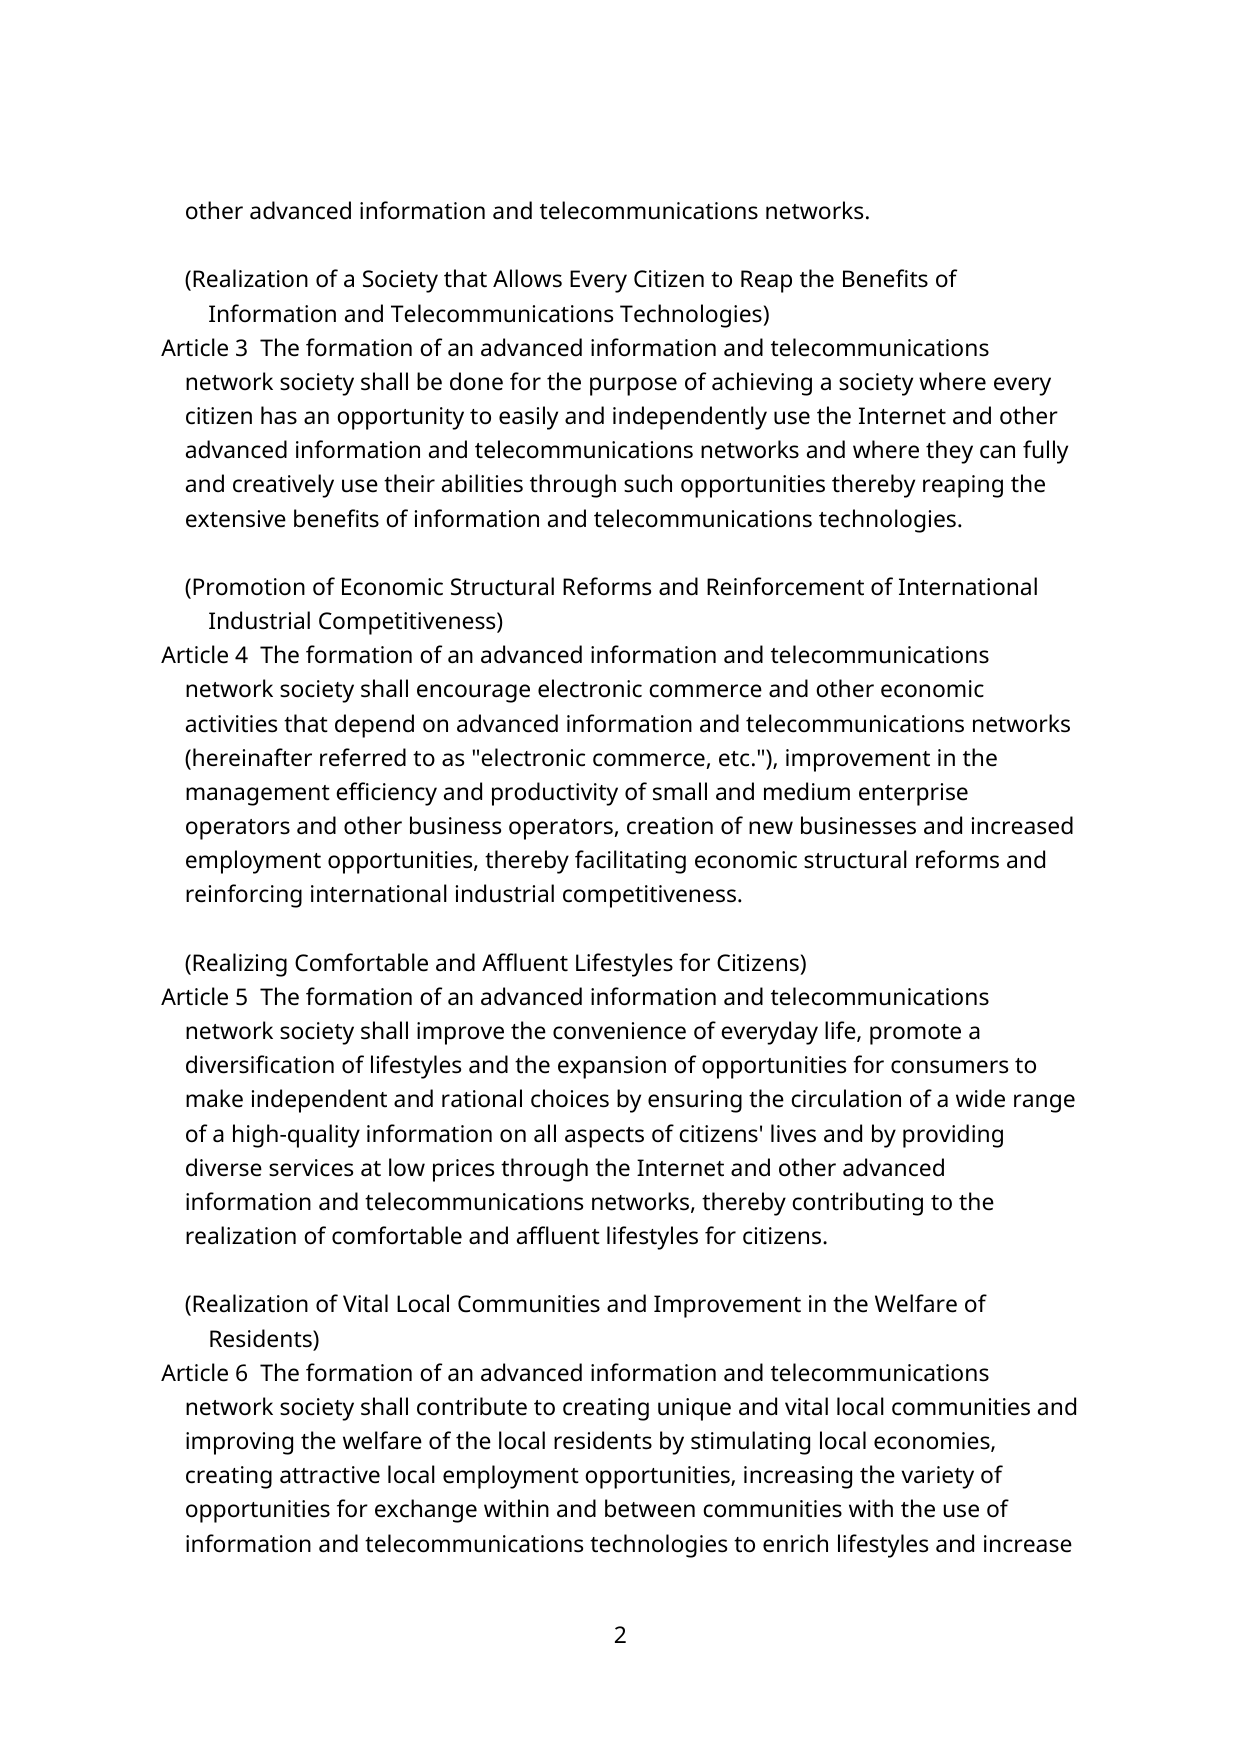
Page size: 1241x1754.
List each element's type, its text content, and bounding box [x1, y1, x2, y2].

text (Realizing Comfortable and Affluent Lifestyles for Citizens) [184, 945, 1079, 979]
text Article 3 The formation of an advanced information and telecommunications network society shall be done for the purpose of achieving a society where every citizen has an opportunity to easily and independently use the Internet and other advanced information and telecommunications networks and where they can fully and creatively use their abilities through such opportunities thereby reaping the extensive benefits of information and telecommunications technologies. [161, 330, 1079, 535]
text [161, 1355, 1079, 1560]
text Article 5 The formation of an advanced information and telecommunications network society shall improve the convenience of everyday life, promote a diversification of lifestyles and the expansion of opportunities for consumers to make independent and rational choices by ensuring the circulation of a wide range of a high-quality information on all aspects of citizens' lives and by providing diverse services at low prices through the Internet and other advanced information and telecommunications networks, thereby contributing to the realization of comfortable and affluent lifestyles for citizens. [161, 979, 1079, 1253]
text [161, 194, 1079, 228]
text Article 4 The formation of an advanced information and telecommunications network society shall encourage electronic commerce and other economic activities that depend on advanced information and telecommunications networks (hereinafter referred to as "electronic commerce, etc."), improvement in the management efficiency and productivity of small and medium enterprise operators and other business operators, creation of new businesses and increased employment opportunities, thereby facilitating economic structural reforms and reinforcing international industrial competitiveness. [161, 638, 1079, 911]
text (Realization of Vital Local Communities and Improvement in the Welfare of Residents) [184, 1287, 1079, 1355]
text (Promotion of Economic Structural Reforms and Reinforcement of International Industrial Competitiveness) [184, 569, 1079, 638]
text (Realization of a Society that Allows Every Citizen to Reap the Benefits of Information and Telecommunications Technologies) [184, 262, 1079, 330]
